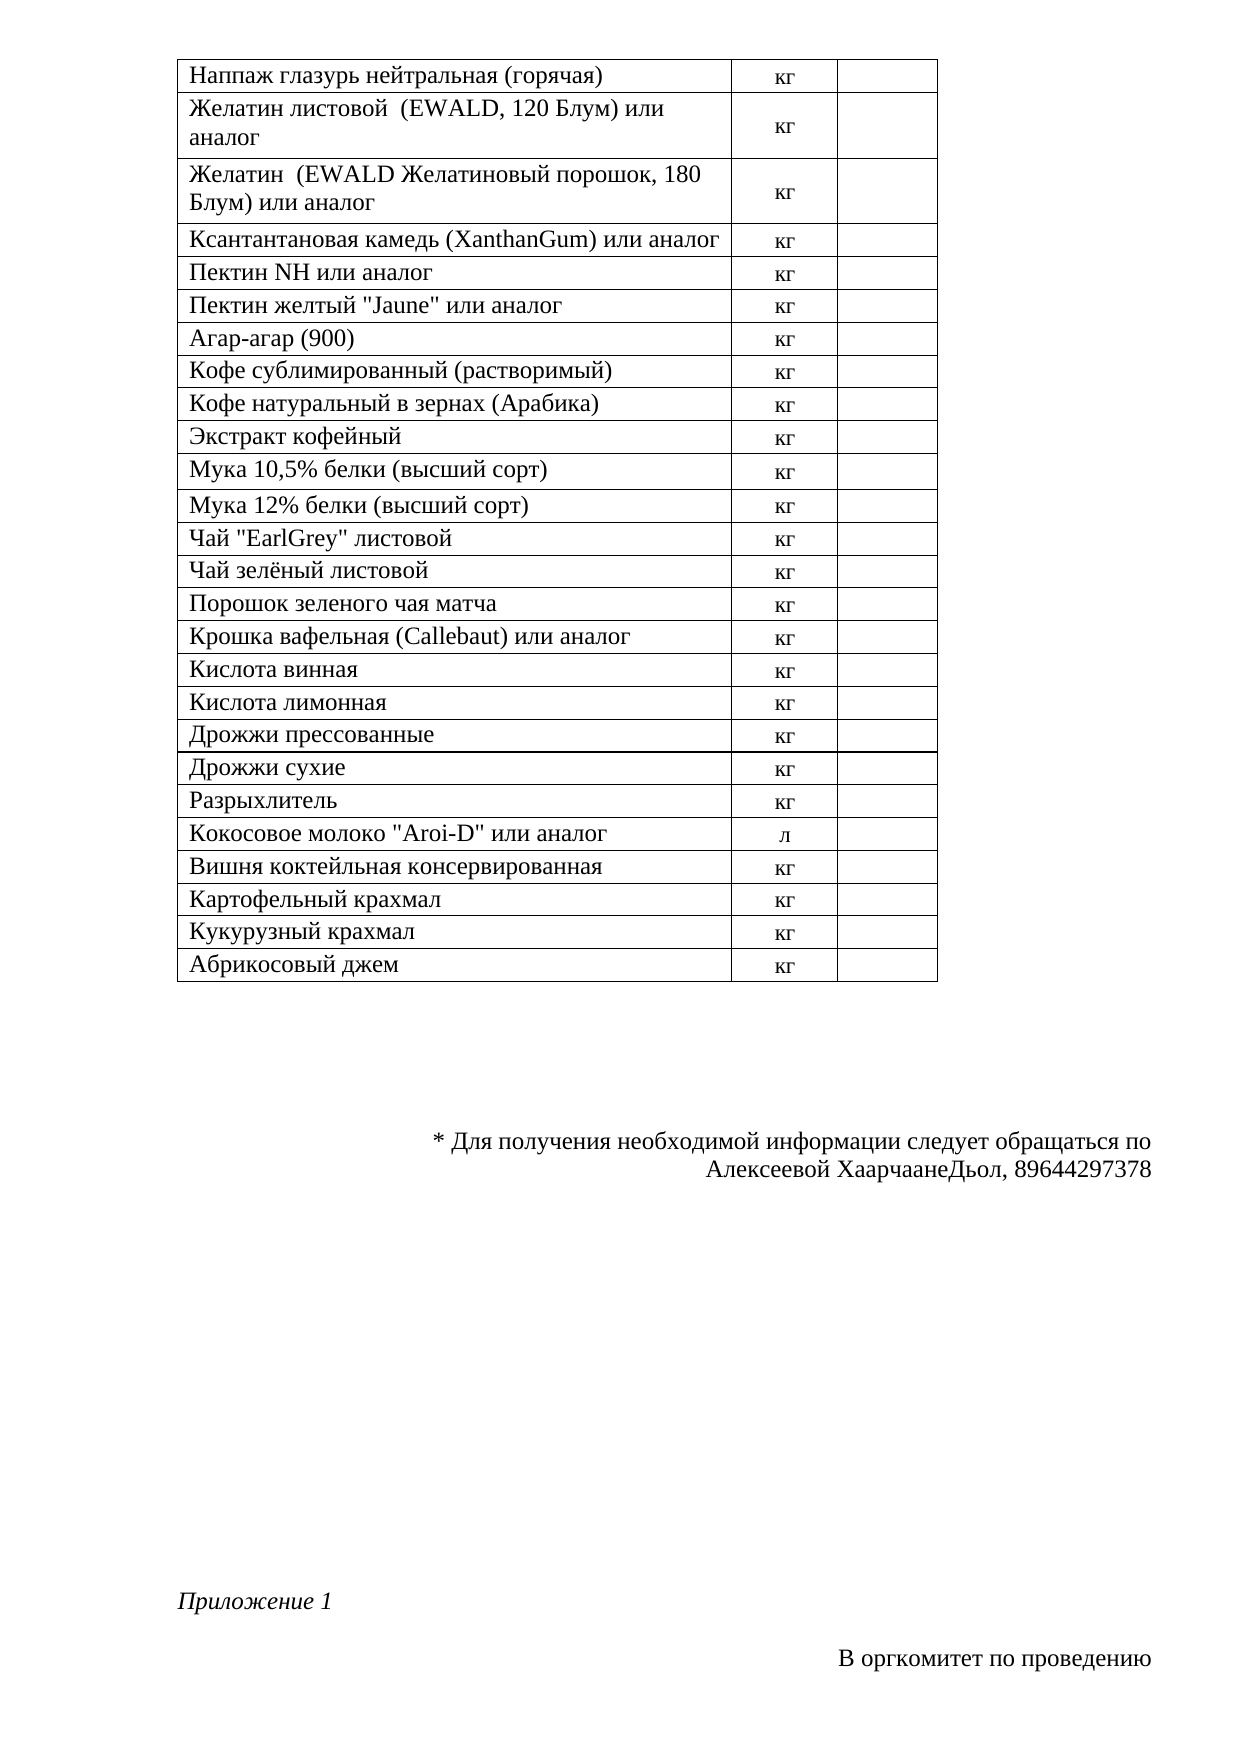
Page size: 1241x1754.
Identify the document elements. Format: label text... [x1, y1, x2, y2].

table_cell [838, 753, 937, 784]
table_cell Пектин NH или аналог [178, 257, 731, 289]
table_cell [838, 159, 937, 223]
table_cell кг [732, 884, 837, 915]
text Приложение 1 [177, 1586, 1152, 1614]
table_cell кг [732, 654, 837, 686]
table_cell кг [732, 224, 837, 256]
table_cell кг [732, 949, 837, 981]
table_cell кг [732, 60, 837, 92]
table_cell Дрожжи прессованные [178, 720, 731, 751]
table_cell Кислота винная [178, 654, 731, 686]
table_cell [838, 388, 937, 420]
table_cell [838, 93, 937, 158]
table_cell Мука 12% белки (высший сорт) [178, 490, 731, 522]
table_cell Вишня коктейльная консервированная [178, 851, 731, 883]
table_cell Ксантантановая камедь (XanthanGum) или аналог [178, 224, 731, 256]
table_cell [838, 421, 937, 453]
table_cell кг [732, 257, 837, 289]
table_cell Агар-агар (900) [178, 323, 731, 354]
table_cell Чай "EarlGrey" листовой [178, 523, 731, 554]
table_cell кг [732, 159, 837, 223]
table_cell Абрикосовый джем [178, 949, 731, 981]
table_cell [838, 851, 937, 883]
table_cell Разрыхлитель [178, 785, 731, 817]
table_cell кг [732, 323, 837, 354]
table_cell [838, 523, 937, 554]
table_cell кг [732, 720, 837, 751]
table_cell кг [732, 556, 837, 587]
table_cell кг [732, 588, 837, 620]
text * Для получения необходимой информации следует обращаться по [177, 1126, 1152, 1154]
table_cell Кукурузный крахмал [178, 916, 731, 948]
table_cell Чай зелёный листовой [178, 556, 731, 587]
table_cell Дрожжи сухие [178, 753, 731, 784]
table_cell кг [732, 490, 837, 522]
table_cell [838, 454, 937, 489]
table_cell [838, 323, 937, 354]
table_cell кг [732, 753, 837, 784]
table_cell [838, 588, 937, 620]
table_cell [838, 916, 937, 948]
table_cell [838, 60, 937, 92]
table_cell Крошка вафельная (Callebaut) или аналог [178, 621, 731, 653]
text В оргкомитет по проведению [177, 1643, 1152, 1672]
table_cell кг [732, 421, 837, 453]
table_cell Желатин листовой (EWALD, 120 Блум) или аналог [178, 93, 731, 158]
table_cell [838, 949, 937, 981]
table_cell [838, 621, 937, 653]
table_cell [838, 490, 937, 522]
table_cell кг [732, 687, 837, 718]
table_cell кг [732, 851, 837, 883]
table_cell кг [732, 523, 837, 554]
table_cell Желатин (EWALD Желатиновый порошок, 180 Блум) или аналог [178, 159, 731, 223]
table_cell Кокосовое молоко "Aroi-D" или аналог [178, 818, 731, 850]
table_cell [838, 720, 937, 751]
table_cell кг [732, 454, 837, 489]
table_cell [838, 224, 937, 256]
table_cell Порошок зеленого чая матча [178, 588, 731, 620]
table_cell л [732, 818, 837, 850]
table_cell кг [732, 93, 837, 158]
table_cell Наппаж глазурь нейтральная (горячая) [178, 60, 731, 92]
table_cell кг [732, 916, 837, 948]
table_cell [838, 687, 937, 718]
table_cell Мука 10,5% белки (высший сорт) [178, 454, 731, 489]
table_cell Экстракт кофейный [178, 421, 731, 453]
table_cell Кофе сублимированный (растворимый) [178, 356, 731, 387]
text Алексеевой ХаарчаанеДьол, 89644297378 [177, 1154, 1152, 1183]
table_cell Пектин желтый "Jaune" или аналог [178, 290, 731, 322]
table_cell кг [732, 621, 837, 653]
table_cell кг [732, 356, 837, 387]
table_cell [838, 290, 937, 322]
table_cell [838, 356, 937, 387]
table_cell кг [732, 290, 837, 322]
table_cell кг [732, 785, 837, 817]
table_cell [838, 785, 937, 817]
table_cell [838, 884, 937, 915]
table_cell [838, 257, 937, 289]
table_cell Картофельный крахмал [178, 884, 731, 915]
table_cell [838, 654, 937, 686]
table_cell [838, 556, 937, 587]
table_cell Кислота лимонная [178, 687, 731, 718]
table_cell кг [732, 388, 837, 420]
table_cell Кофе натуральный в зернах (Арабика) [178, 388, 731, 420]
table_cell [838, 818, 937, 850]
